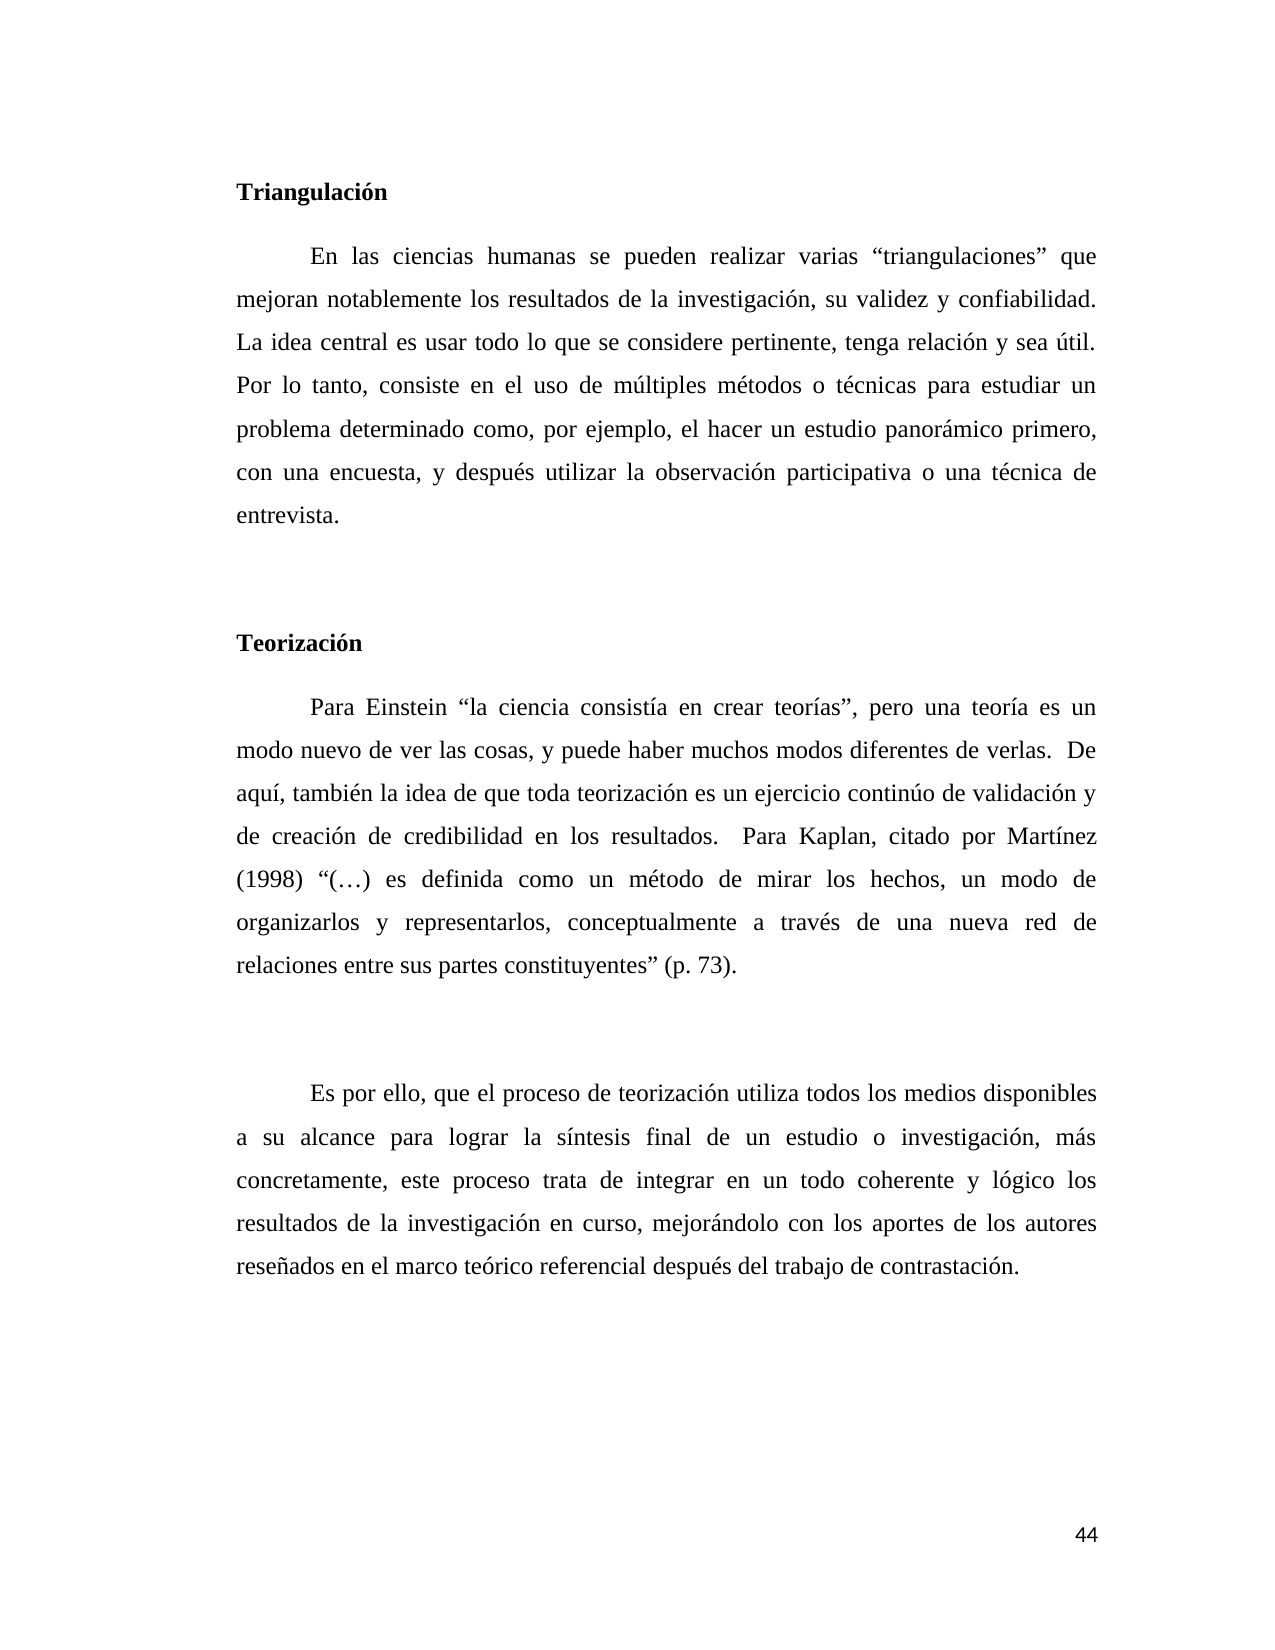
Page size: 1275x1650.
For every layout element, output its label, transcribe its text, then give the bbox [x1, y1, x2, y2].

text Es por ello, que el proceso de teorización utiliza todos los medios disponibles a su alcance para lograr la síntesis final de un estudio o investigación, más concretamente, este proceso trata de integrar en un todo coherente y lógico los resultados de la investigación en curso, mejorándolo con los aportes de los autores reseñados en el marco teórico referencial después del trabajo de contrastación. [236, 1078, 1098, 1280]
text Teorización [236, 628, 1098, 657]
text Para Einstein “la ciencia consistía en crear teorías”, pero una teoría es un modo nuevo de ver las cosas, y puede haber muchos modos diferentes de verlas. De aquí, también la idea de que toda teorización es un ejercicio continúo de validación y de creación de credibilidad en los resultados. Para Kaplan, citado por Martínez (1998) “(…) es definida como un método de mirar los hechos, un modo de organizarlos y representarlos, conceptualmente a través de una nueva red de relaciones entre sus partes constituyentes” (p. 73). [236, 692, 1098, 979]
text Triangulación [236, 177, 1098, 206]
text En las ciencias humanas se pueden realizar varias “triangulaciones” que mejoran notablemente los resultados de la investigación, su validez y confiabilidad. La idea central es usar todo lo que se considere pertinente, tenga relación y sea útil. Por lo tanto, consiste en el uso de múltiples métodos o técnicas para estudiar un problema determinado como, por ejemplo, el hacer un estudio panorámico primero, con una encuesta, y después utilizar la observación participativa o una técnica de entrevista. [236, 241, 1098, 529]
